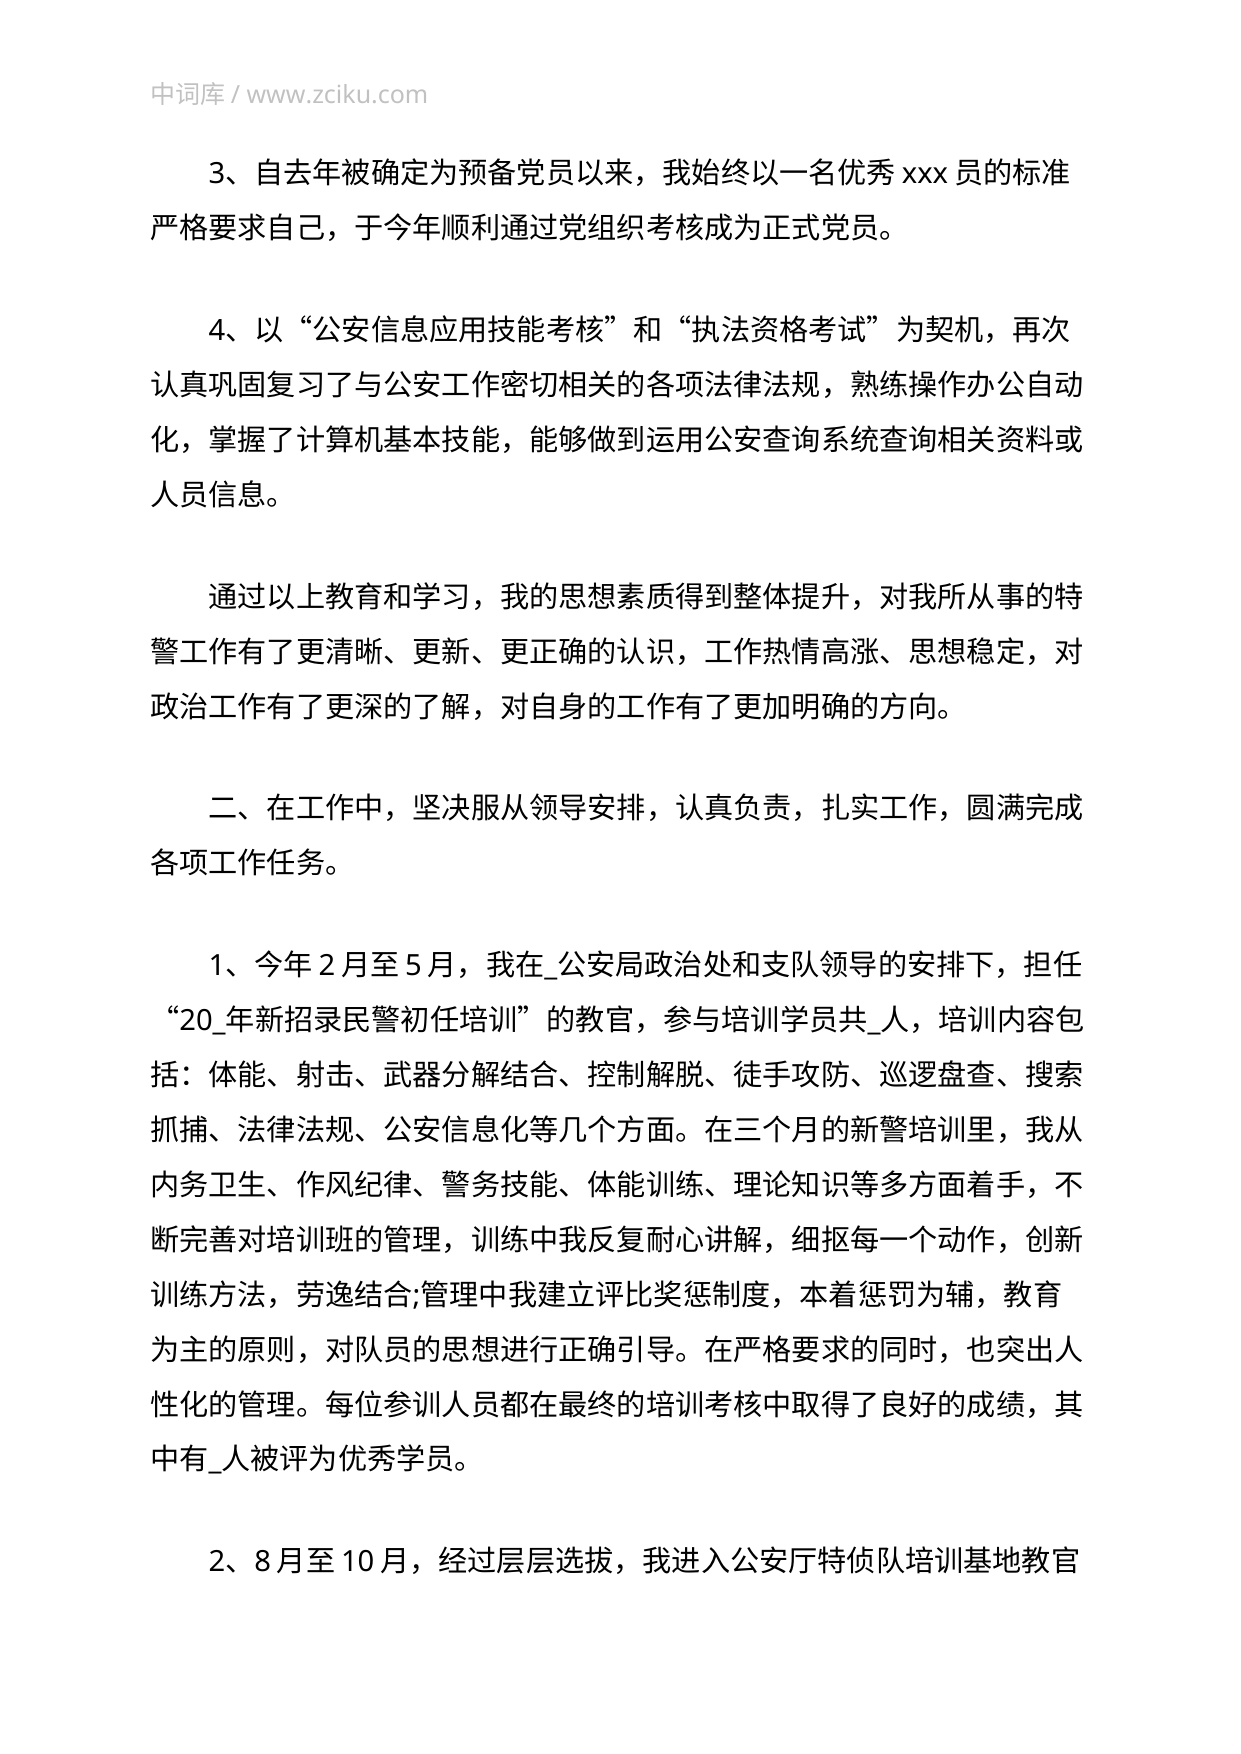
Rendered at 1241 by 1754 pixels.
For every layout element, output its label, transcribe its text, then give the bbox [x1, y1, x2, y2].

text 3、自去年被确定为预备党员以来，我始终以一名优秀xxx员的标准严格要求自己，于今年顺利通过党组织考核成为正式党员。 [150, 150, 1090, 247]
text 二、在工作中，坚决服从领导安排，认真负责，扎实工作，圆满完成各项工作任务。 [150, 785, 1090, 882]
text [150, 1538, 1090, 1580]
text 通过以上教育和学习，我的思想素质得到整体提升，对我所从事的特警工作有了更清晰、更新、更正确的认识，工作热情高涨、思想稳定，对政治工作有了更深的了解，对自身的工作有了更加明确的方向。 [150, 573, 1090, 725]
text 1、今年2月至5月，我在_公安局政治处和支队领导的安排下，担任“20_年新招录民警初任培训”的教官，参与培训学员共_人，培训内容包括：体能、射击、武器分解结合、控制解脱、徒手攻防、巡逻盘查、搜索抓捕、法律法规、公安信息化等几个方面。在三个月的新警培训里，我从内务卫生、作风纪律、警务技能、体能训练、理论知识等多方面着手，不断完善对培训班的管理，训练中我反复耐心讲解，细抠每一个动作，创新训练方法，劳逸结合;管理中我建立评比奖惩制度，本着惩罚为辅，教育为主的原则，对队员的思想进行正确引导。在严格要求的同时，也突出人性化的管理。每位参训人员都在最终的培训考核中取得了良好的成绩，其中有_人被评为优秀学员。 [150, 942, 1090, 1478]
text 4、以“公安信息应用技能考核”和“执法资格考试”为契机，再次认真巩固复习了与公安工作密切相关的各项法律法规，熟练操作办公自动化，掌握了计算机基本技能，能够做到运用公安查询系统查询相关资料或人员信息。 [150, 307, 1090, 514]
